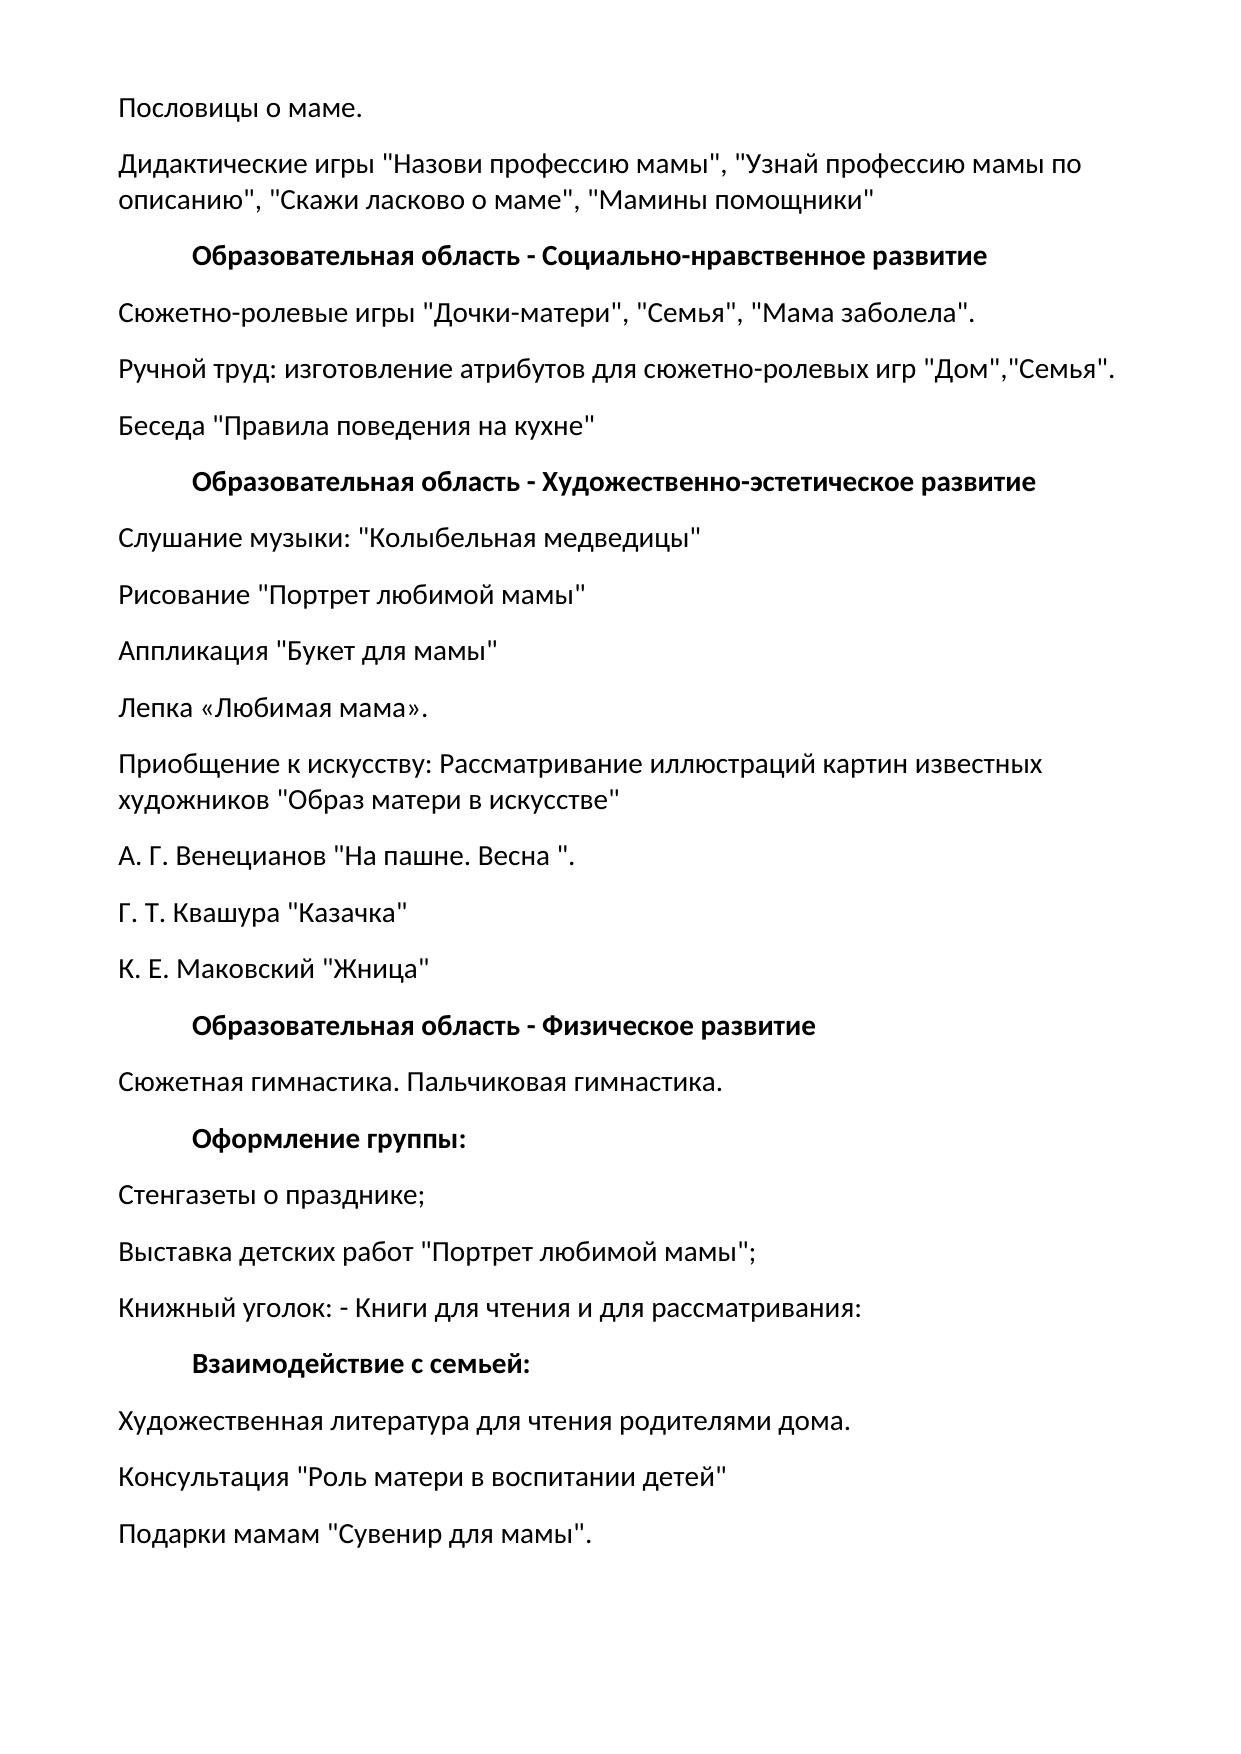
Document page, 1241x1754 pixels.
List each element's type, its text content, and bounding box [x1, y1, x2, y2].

text Книжный уголок: - Книги для чтения и для рассматривания: [118, 1289, 1152, 1325]
text Сюжетная гимнастика. Пальчиковая гимнастика. [118, 1063, 1152, 1099]
text К. Е. Маковский "Жница" [118, 950, 1152, 986]
text Лепка «Любимая мама». [118, 689, 1152, 724]
text Образовательная область - Физическое развитие [118, 1007, 1152, 1042]
text Рисование "Портрет любимой мамы" [118, 576, 1152, 612]
text А. Г. Венецианов "На пашне. Весна ". [118, 837, 1152, 873]
text Пословицы о маме. [118, 89, 1152, 124]
text Художественная литература для чтения родителями дома. [118, 1402, 1152, 1438]
text Аппликация "Букет для мамы" [118, 632, 1152, 668]
text Образовательная область - Социально-нравственное развитие [118, 237, 1152, 273]
text Выставка детских работ "Портрет любимой мамы"; [118, 1233, 1152, 1268]
text Оформление группы: [118, 1120, 1152, 1155]
text Консультация "Роль матери в воспитании детей" [118, 1458, 1152, 1494]
text Подарки мамам "Сувенир для мамы". [118, 1515, 1152, 1551]
text Слушание музыки: "Колыбельная медведицы" [118, 519, 1152, 555]
text Дидактические игры "Назови профессию мамы", "Узнай профессию мамы по описанию", "Скажи ласково о маме", "Мамины помощники" [118, 145, 1152, 216]
text Стенгазеты о празднике; [118, 1176, 1152, 1212]
text Ручной труд: изготовление атрибутов для сюжетно-ролевых игр "Дом","Семья". [118, 350, 1152, 386]
text Г. Т. Квашура "Казачка" [118, 894, 1152, 929]
text Взаимодействие с семьей: [118, 1346, 1152, 1381]
text Сюжетно-ролевые игры "Дочки-матери", "Семья", "Мама заболела". [118, 294, 1152, 329]
text Образовательная область - Художественно-эстетическое развитие [118, 463, 1152, 499]
text Беседа "Правила поведения на кухне" [118, 407, 1152, 442]
text Приобщение к искусству: Рассматривание иллюстраций картин известных художников "Образ матери в искусстве" [118, 745, 1152, 817]
